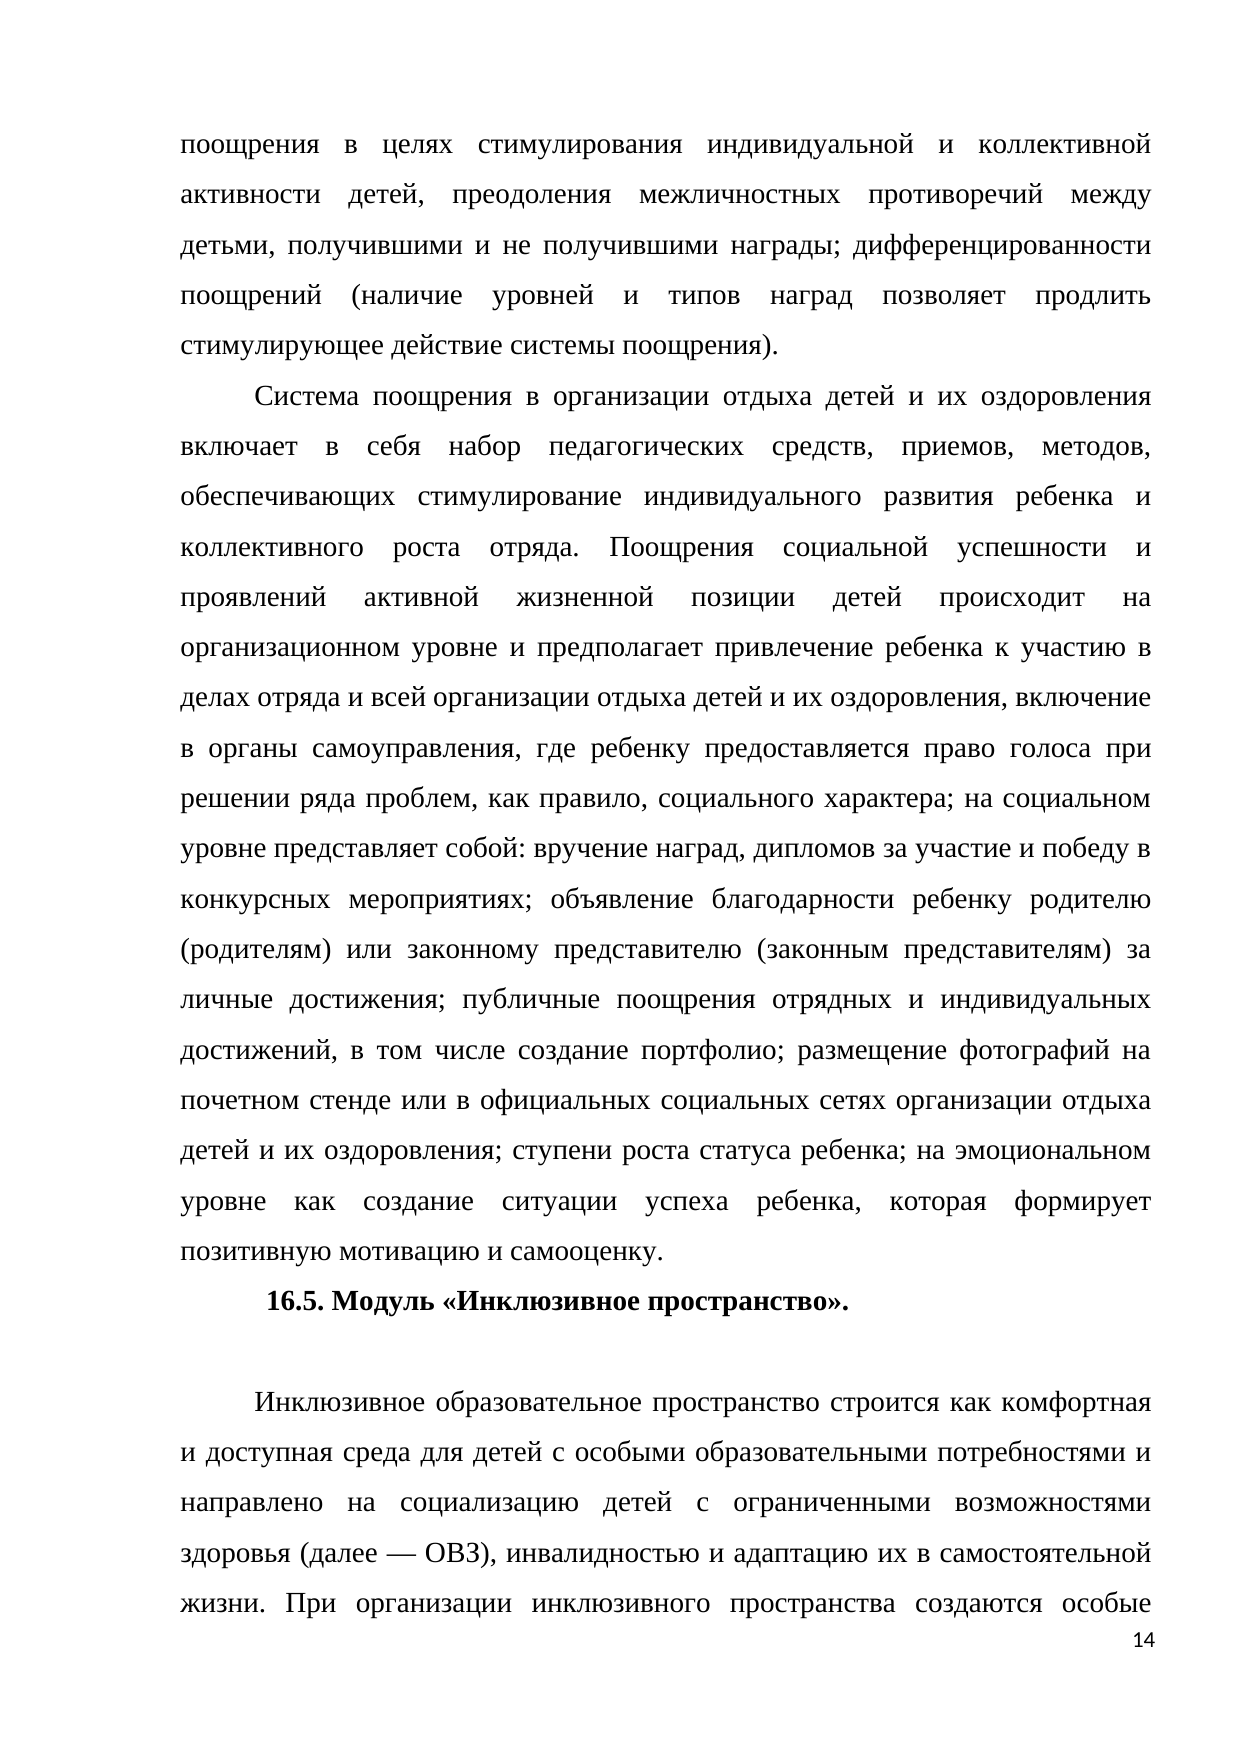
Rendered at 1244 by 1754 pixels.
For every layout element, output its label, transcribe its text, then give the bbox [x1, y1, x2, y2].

text Система поощрения в организации отдыха детей и их оздоровления включает в себя набор педагогических средств, приемов, методов, обеспечивающих стимулирование индивидуального развития ребенка и коллективного роста отряда. Поощрения социальной успешности и проявлений активной жизненной позиции детей происходит на организационном уровне и предполагает привлечение ребенка к участию в делах отряда и всей организации отдыха детей и их оздоровления, включение в органы самоуправления, где ребенку предоставляется право голоса при решении ряда проблем, как правило, социального характера; на социальном уровне представляет собой: вручение наград, дипломов за участие и победу в конкурсных мероприятиях; объявление благодарности ребенку родителю (родителям) или законному представителю (законным представителям) за личные достижения; публичные поощрения отрядных и индивидуальных достижений, в том числе создание портфолио; размещение фотографий на почетном стенде или в официальных социальных сетях организации отдыха детей и их оздоровления; ступени роста статуса ребенка; на эмоциональном уровне как создание ситуации успеха ребенка, которая формирует позитивную мотивацию и самооценку. [180, 378, 1152, 1267]
text 16.5. Модуль «Инклюзивное пространство». [180, 1283, 1152, 1317]
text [180, 1384, 1152, 1619]
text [180, 126, 1152, 361]
